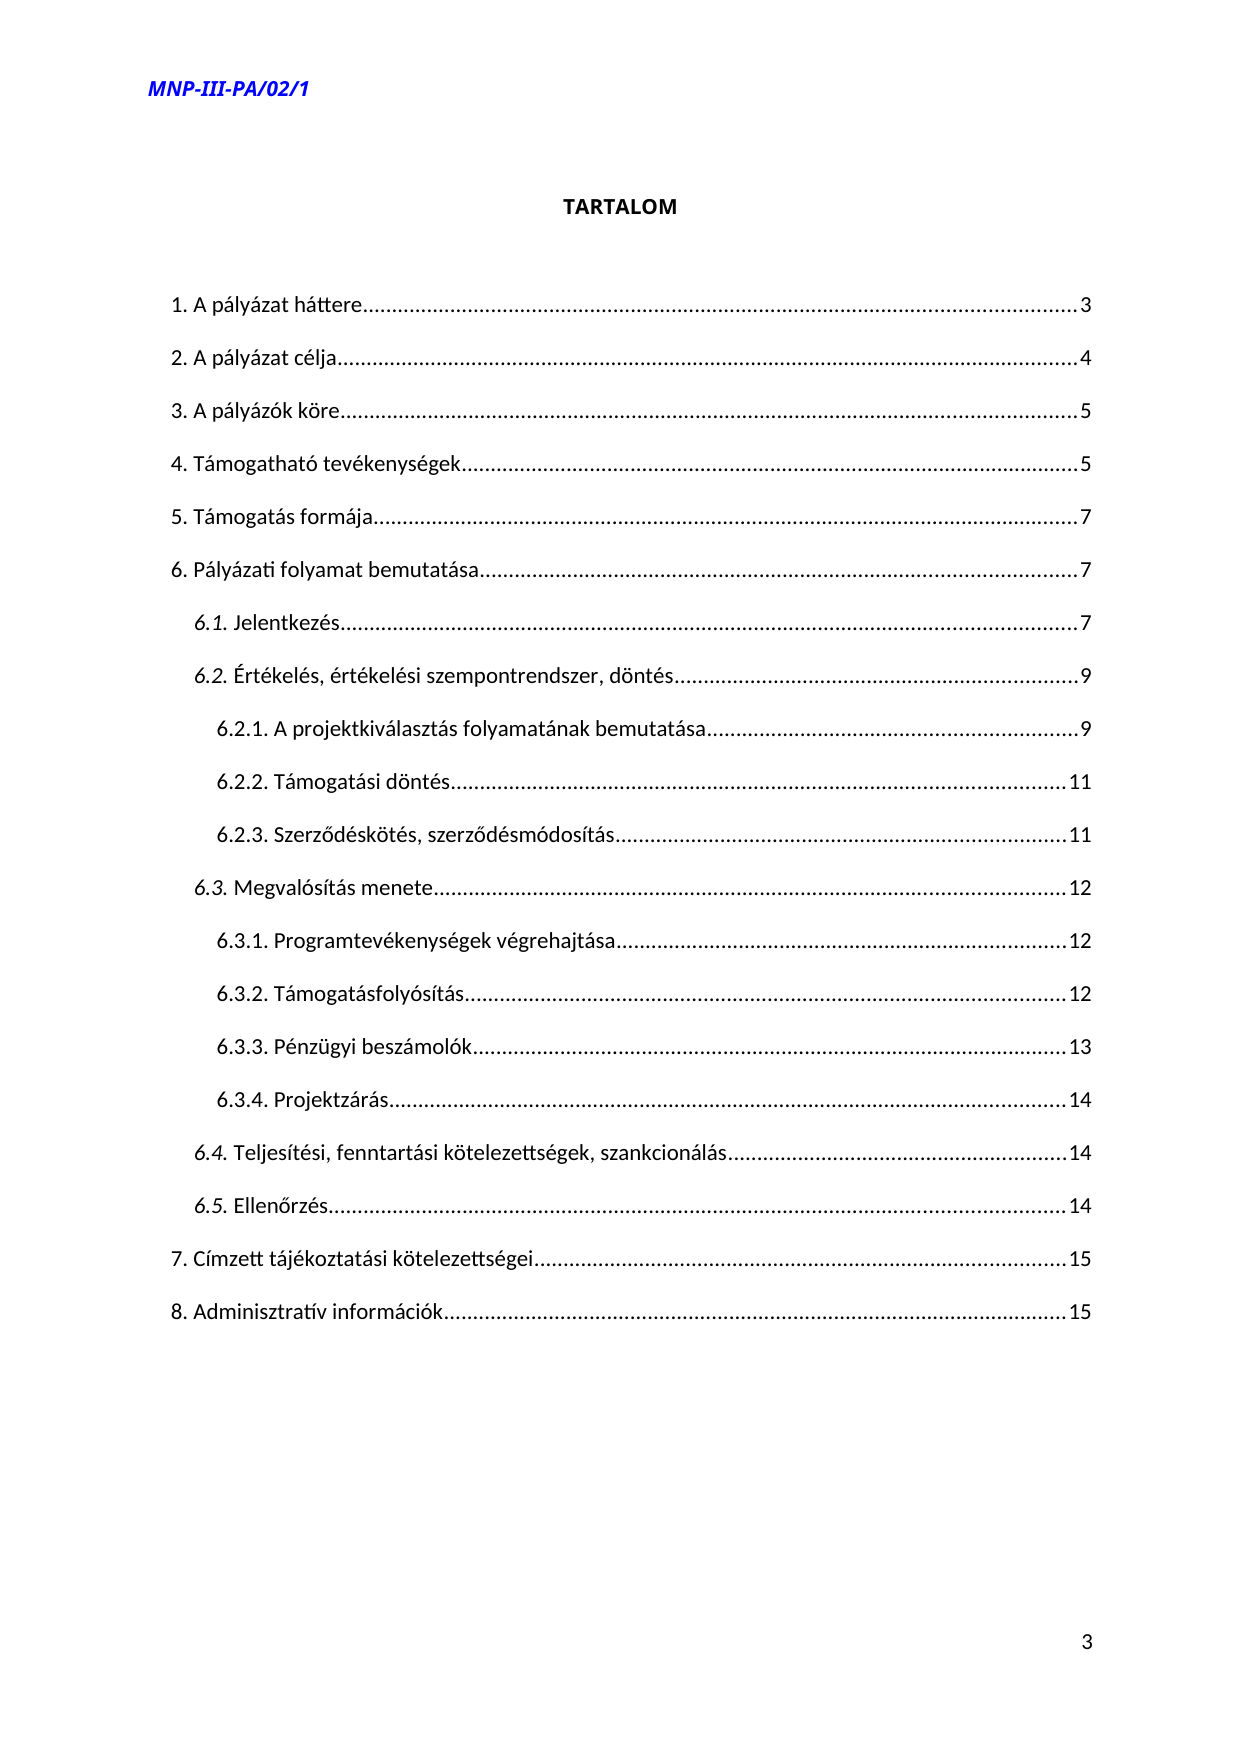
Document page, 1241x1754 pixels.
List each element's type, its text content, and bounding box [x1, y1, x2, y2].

text TARTALOM [148, 192, 1092, 220]
text 4. Támogatható tevékenységek 5 [171, 449, 1092, 477]
text 6.3.1. Programtevékenységek végrehajtása 12 [216, 926, 1092, 954]
text 2. A pályázat célja 4 [171, 343, 1092, 371]
text 6. Pályázati folyamat bemutatása 7 [171, 555, 1092, 583]
text 5. Támogatás formája 7 [171, 502, 1092, 530]
text 6.2.1. A projektkiválasztás folyamatának bemutatása 9 [216, 714, 1092, 742]
text 6.2.3. Szerződéskötés, szerződésmódosítás 11 [216, 820, 1092, 848]
text 6.1. Jelentkezés 7 [193, 608, 1092, 636]
text 1. A pályázat háttere 3 [171, 290, 1092, 318]
text 6.3. Megvalósítás menete 12 [193, 873, 1092, 901]
text 8. Adminisztratív információk 15 [171, 1297, 1092, 1325]
text 6.2. Értékelés, értékelési szempontrendszer, döntés 9 [193, 661, 1092, 689]
text 6.2.2. Támogatási döntés 11 [216, 767, 1092, 795]
text 7. Címzett tájékoztatási kötelezettségei 15 [171, 1244, 1092, 1272]
text 6.3.4. Projektzárás 14 [216, 1085, 1092, 1113]
text 6.3.2. Támogatásfolyósítás 12 [216, 979, 1092, 1007]
text 6.3.3. Pénzügyi beszámolók 13 [216, 1032, 1092, 1060]
text 6.5. Ellenőrzés 14 [193, 1191, 1092, 1219]
text 3. A pályázók köre 5 [171, 396, 1092, 424]
text 6.4. Teljesítési, fenntartási kötelezettségek, szankcionálás 14 [193, 1138, 1092, 1166]
